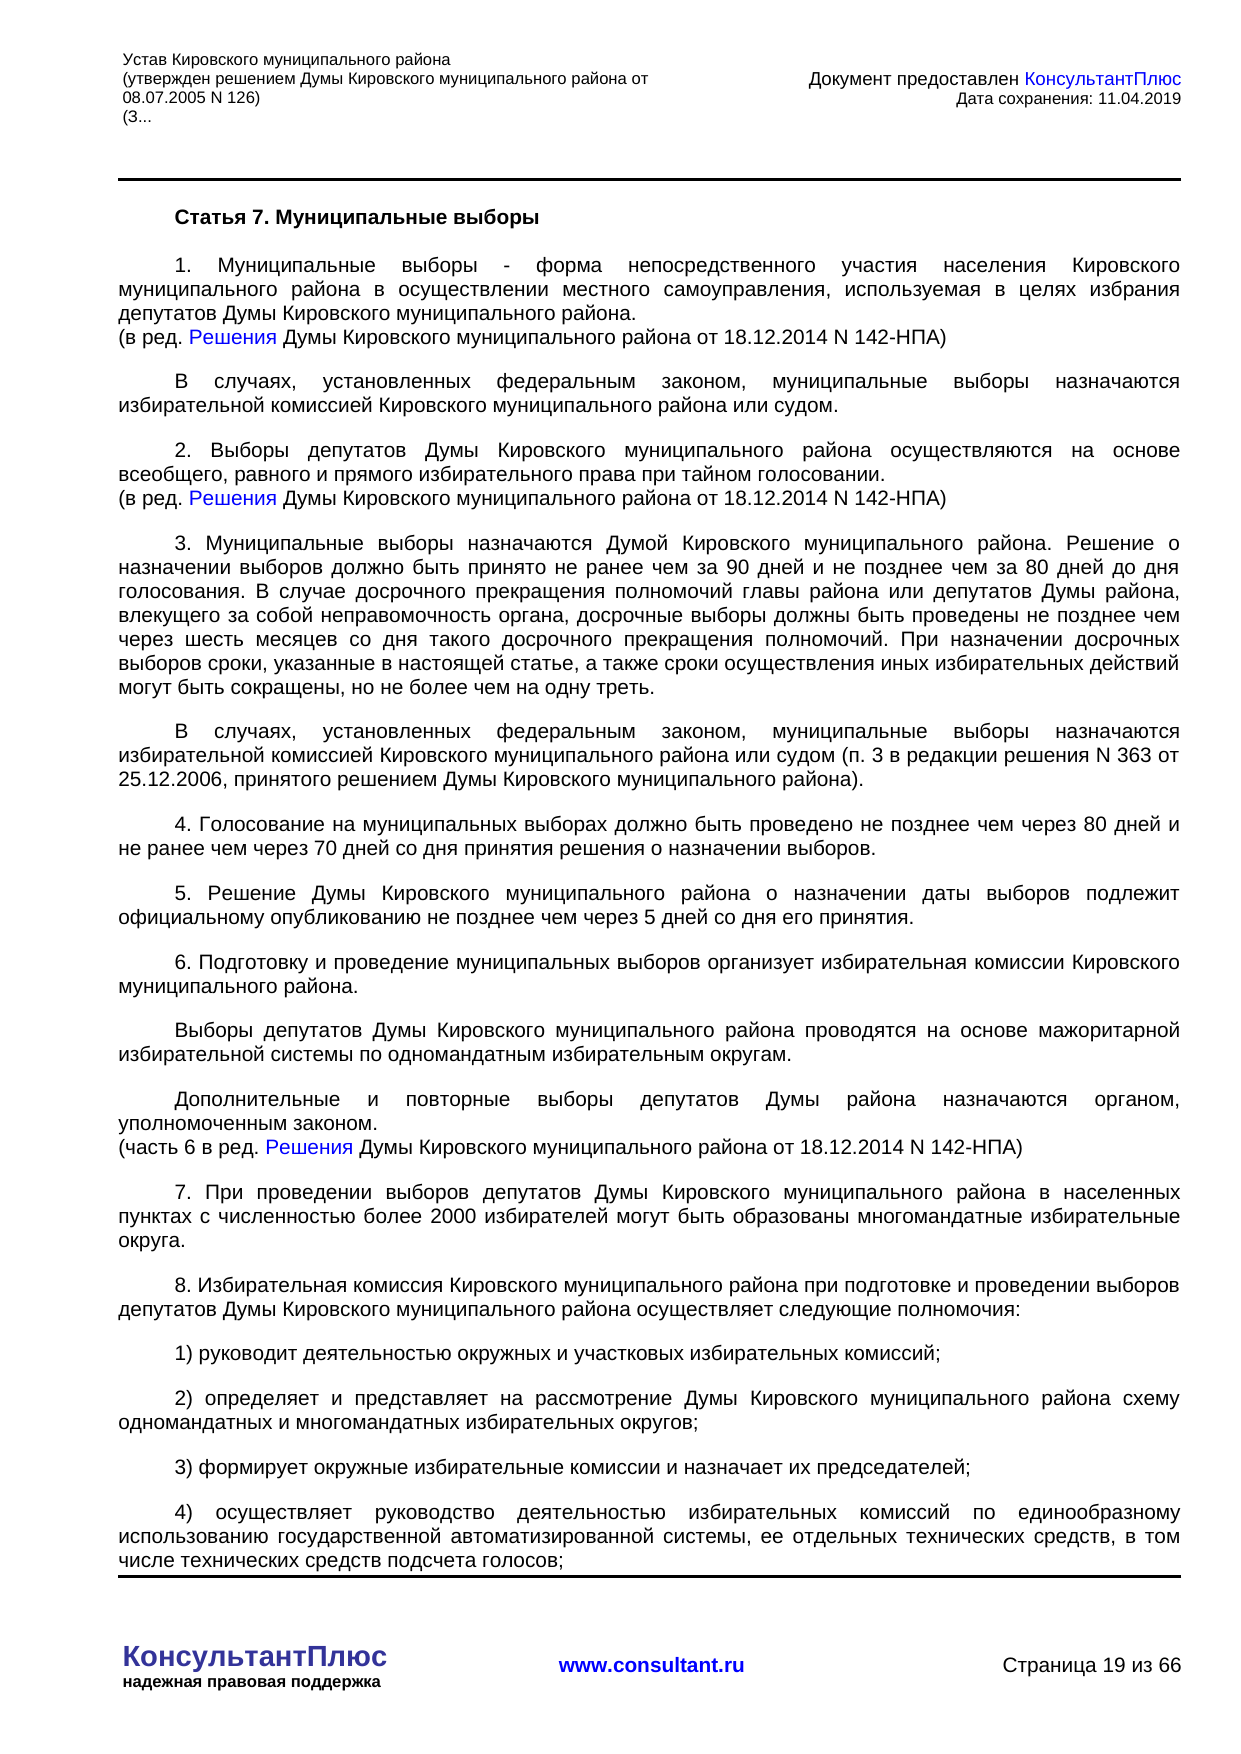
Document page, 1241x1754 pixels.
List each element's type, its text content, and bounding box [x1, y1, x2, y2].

text (часть 6 в ред. Решения Думы Кировского муниципального района от 18.12.2014 N 142-НПА) [118, 1135, 1181, 1159]
text 8. Избирательная комиссия Кировского муниципального района при подготовке и проведении выборов депутатов Думы Кировского муниципального района осуществляет следующие полномочия: [118, 1272, 1181, 1320]
text В случаях, установленных федеральным законом, муниципальные выборы назначаются избирательной комиссией Кировского муниципального района или судом (п. 3 в редакции решения N 363 от 25.12.2006, принятого решением Думы Кировского муниципального района). [118, 719, 1181, 791]
text 1) руководит деятельностью окружных и участковых избирательных комиссий; [118, 1341, 1181, 1365]
text 2. Выборы депутатов Думы Кировского муниципального района осуществляются на основе всеобщего, равного и прямого избирательного права при тайном голосовании. [118, 438, 1181, 486]
text Дополнительные и повторные выборы депутатов Думы района назначаются органом, уполномоченным законом. [118, 1087, 1181, 1135]
text В случаях, установленных федеральным законом, муниципальные выборы назначаются избирательной комиссией Кировского муниципального района или судом. [118, 369, 1181, 417]
text 5. Решение Думы Кировского муниципального района о назначении даты выборов подлежит официальному опубликованию не позднее чем через 5 дней со дня его принятия. [118, 881, 1181, 929]
text 2) определяет и представляет на рассмотрение Думы Кировского муниципального района схему одномандатных и многомандатных избирательных округов; [118, 1386, 1181, 1434]
text 1. Муниципальные выборы - форма непосредственного участия населения Кировского муниципального района в осуществлении местного самоуправления, используемая в целях избрания депутатов Думы Кировского муниципального района. [118, 253, 1181, 324]
text (в ред. Решения Думы Кировского муниципального района от 18.12.2014 N 142-НПА) [118, 486, 1181, 510]
text (в ред. Решения Думы Кировского муниципального района от 18.12.2014 N 142-НПА) [118, 324, 1181, 348]
text 4. Голосование на муниципальных выборах должно быть проведено не позднее чем через 80 дней и не ранее чем через 70 дней со дня принятия решения о назначении выборов. [118, 812, 1181, 860]
text 3. Муниципальные выборы назначаются Думой Кировского муниципального района. Решение о назначении выборов должно быть принято не ранее чем за 90 дней и не позднее чем за 80 дней до дня голосования. В случае досрочного прекращения полномочий главы района или депутатов Думы района, влекущего за собой неправомочность органа, досрочные выборы должны быть проведены не позднее чем через шесть месяцев со дня такого досрочного прекращения полномочий. При назначении досрочных выборов сроки, указанные в настоящей статье, а также сроки осуществления иных избирательных действий могут быть сокращены, но не более чем на одну треть. [118, 531, 1181, 698]
text 3) формирует окружные избирательные комиссии и назначает их председателей; [118, 1455, 1181, 1479]
text 4) осуществляет руководство деятельностью избирательных комиссий по единообразному использованию государственной автоматизированной системы, ее отдельных технических средств, в том числе технических средств подсчета голосов; [118, 1499, 1181, 1571]
text Выборы депутатов Думы Кировского муниципального района проводятся на основе мажоритарной избирательной системы по одномандатным избирательным округам. [118, 1018, 1181, 1066]
text 6. Подготовку и проведение муниципальных выборов организует избирательная комиссии Кировского муниципального района. [118, 949, 1181, 997]
title Статья 7. Муниципальные выборы [118, 205, 1181, 229]
text 7. При проведении выборов депутатов Думы Кировского муниципального района в населенных пунктах с численностью более 2000 избирателей могут быть образованы многомандатные избирательные округа. [118, 1180, 1181, 1252]
